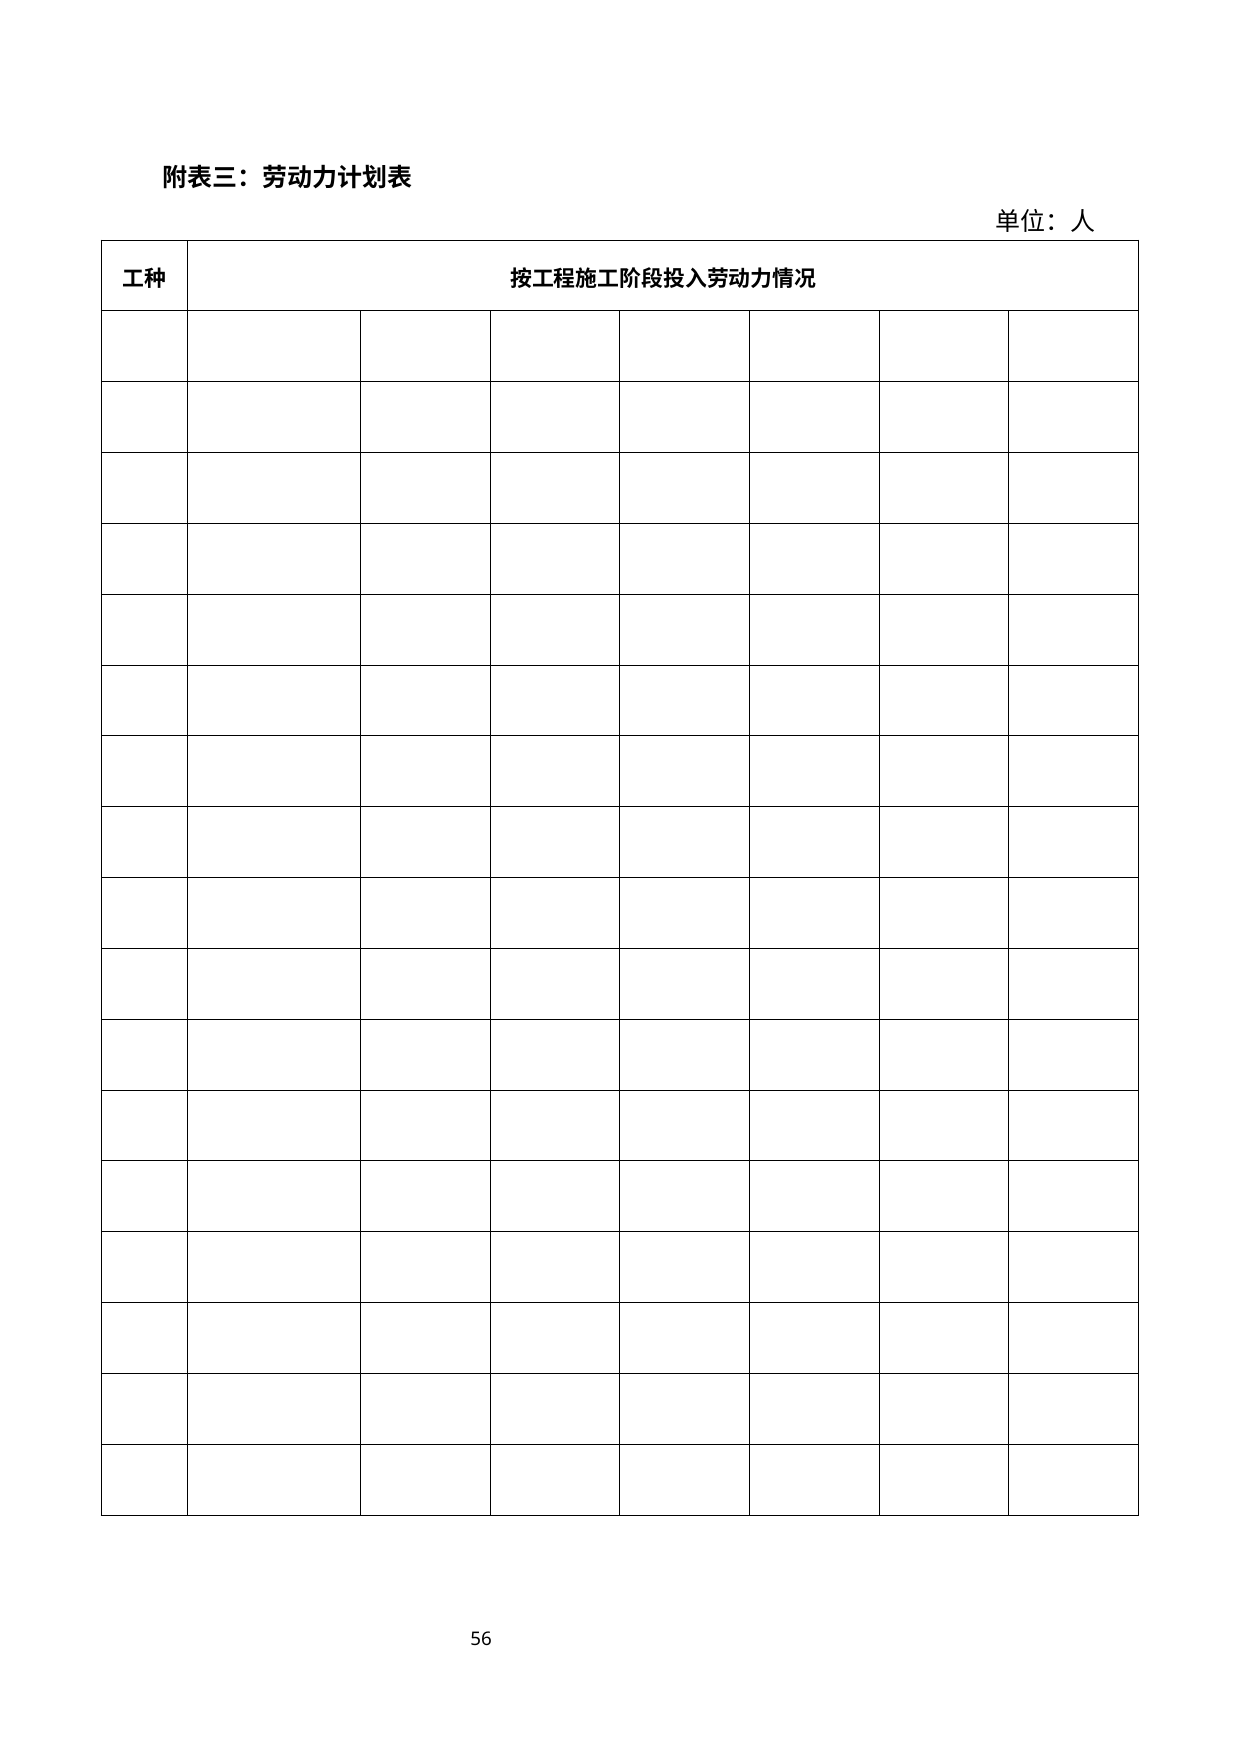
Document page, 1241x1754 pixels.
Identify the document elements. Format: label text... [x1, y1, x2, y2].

table_cell [102, 453, 187, 523]
table_cell [620, 1445, 749, 1514]
text 附表三：劳动力计划表 [112, 150, 1128, 196]
table_cell [491, 311, 619, 381]
table_cell [750, 666, 879, 735]
table_cell [1009, 1232, 1138, 1302]
table_cell [1009, 807, 1138, 877]
table_cell [491, 1232, 619, 1302]
table_cell [620, 595, 749, 664]
table_cell [102, 1374, 187, 1444]
table_cell [620, 949, 749, 1019]
table_cell [102, 736, 187, 806]
table_cell [361, 382, 490, 452]
table_cell [361, 736, 490, 806]
table_cell [1009, 382, 1138, 452]
table_cell [880, 1374, 1008, 1444]
table_cell [188, 524, 360, 594]
table_cell [491, 1091, 619, 1160]
table_cell [750, 1161, 879, 1231]
table_cell [102, 807, 187, 877]
table_cell [1009, 595, 1138, 664]
table_cell [880, 666, 1008, 735]
table_cell [188, 736, 360, 806]
table_cell [361, 524, 490, 594]
table_cell [188, 1161, 360, 1231]
table_cell [1009, 1303, 1138, 1373]
table_cell [102, 1303, 187, 1373]
table_cell [188, 949, 360, 1019]
table_cell [750, 1445, 879, 1514]
table_cell [102, 382, 187, 452]
table_cell [361, 453, 490, 523]
table_cell [880, 807, 1008, 877]
table_cell [491, 382, 619, 452]
table_cell [750, 524, 879, 594]
table_cell [491, 1374, 619, 1444]
table_cell [491, 736, 619, 806]
table_cell [102, 1020, 187, 1089]
table_cell [188, 807, 360, 877]
table_cell [491, 666, 619, 735]
table_cell [491, 878, 619, 948]
table_cell [188, 1445, 360, 1514]
table_cell [620, 453, 749, 523]
table_cell [361, 1232, 490, 1302]
table_cell [188, 1091, 360, 1160]
table_cell [620, 311, 749, 381]
table_cell [620, 1232, 749, 1302]
table_cell [880, 595, 1008, 664]
table_cell [750, 878, 879, 948]
table_cell [102, 1091, 187, 1160]
table_cell [188, 1020, 360, 1089]
table_cell [880, 1445, 1008, 1514]
table_cell [188, 666, 360, 735]
table_cell [361, 807, 490, 877]
table_cell [361, 666, 490, 735]
table_cell [102, 878, 187, 948]
table_cell [1009, 1161, 1138, 1231]
table_cell [361, 595, 490, 664]
table_cell [1009, 1374, 1138, 1444]
table_cell [491, 453, 619, 523]
table_cell [750, 1020, 879, 1089]
table_cell [102, 1161, 187, 1231]
table_header 按工程施工阶段投入劳动力情况 [188, 241, 1138, 310]
table_cell [620, 1374, 749, 1444]
table_cell [620, 1091, 749, 1160]
table_cell [491, 807, 619, 877]
table_cell [620, 524, 749, 594]
table_cell [750, 1374, 879, 1444]
table_cell [750, 1091, 879, 1160]
table_cell [750, 382, 879, 452]
table_cell [102, 595, 187, 664]
table_cell [1009, 453, 1138, 523]
table_cell [750, 949, 879, 1019]
table_cell [750, 453, 879, 523]
table_cell [1009, 1091, 1138, 1160]
table_cell [1009, 311, 1138, 381]
table_cell [361, 949, 490, 1019]
table_cell [880, 311, 1008, 381]
table_cell [102, 524, 187, 594]
table_cell [880, 878, 1008, 948]
table_cell [1009, 878, 1138, 948]
table_header 工种 [102, 241, 187, 310]
table_cell [491, 1303, 619, 1373]
table_cell [750, 1232, 879, 1302]
table_cell [880, 1232, 1008, 1302]
table_cell [361, 1303, 490, 1373]
table_cell [880, 1091, 1008, 1160]
table_cell [880, 949, 1008, 1019]
table_cell [620, 807, 749, 877]
table_cell [880, 382, 1008, 452]
table_cell [361, 1374, 490, 1444]
text 单位：人 [112, 196, 1095, 239]
table_cell [1009, 666, 1138, 735]
table_cell [188, 453, 360, 523]
table_cell [102, 1445, 187, 1514]
table_cell [491, 1020, 619, 1089]
table_cell [188, 1303, 360, 1373]
table_cell [880, 1161, 1008, 1231]
table_cell [491, 595, 619, 664]
table_cell [188, 1374, 360, 1444]
table_cell [361, 878, 490, 948]
table_cell [102, 666, 187, 735]
table_cell [750, 1303, 879, 1373]
table_cell [750, 311, 879, 381]
table_cell [620, 1020, 749, 1089]
table_cell [188, 595, 360, 664]
table_cell [620, 1303, 749, 1373]
table_cell [188, 311, 360, 381]
table_cell [750, 595, 879, 664]
table_cell [102, 1232, 187, 1302]
table_cell [361, 1445, 490, 1514]
table_cell [880, 736, 1008, 806]
table_cell [620, 1161, 749, 1231]
table_cell [880, 1020, 1008, 1089]
table_cell [1009, 736, 1138, 806]
table_cell [491, 524, 619, 594]
table_cell [361, 1161, 490, 1231]
table_cell [102, 311, 187, 381]
table_cell [491, 1445, 619, 1514]
table_cell [188, 1232, 360, 1302]
table_cell [1009, 1445, 1138, 1514]
table_cell [361, 311, 490, 381]
table_cell [620, 666, 749, 735]
table_cell [188, 878, 360, 948]
table_cell [750, 807, 879, 877]
table_cell [361, 1020, 490, 1089]
table_cell [620, 382, 749, 452]
table_cell [102, 949, 187, 1019]
table_cell [188, 382, 360, 452]
table_cell [491, 949, 619, 1019]
table_cell [880, 453, 1008, 523]
table_cell [1009, 524, 1138, 594]
table_cell [361, 1091, 490, 1160]
table_cell [620, 878, 749, 948]
table_cell [491, 1161, 619, 1231]
table_cell [880, 524, 1008, 594]
table_cell [1009, 949, 1138, 1019]
table_cell [620, 736, 749, 806]
table_cell [880, 1303, 1008, 1373]
table_cell [750, 736, 879, 806]
table_cell [1009, 1020, 1138, 1089]
